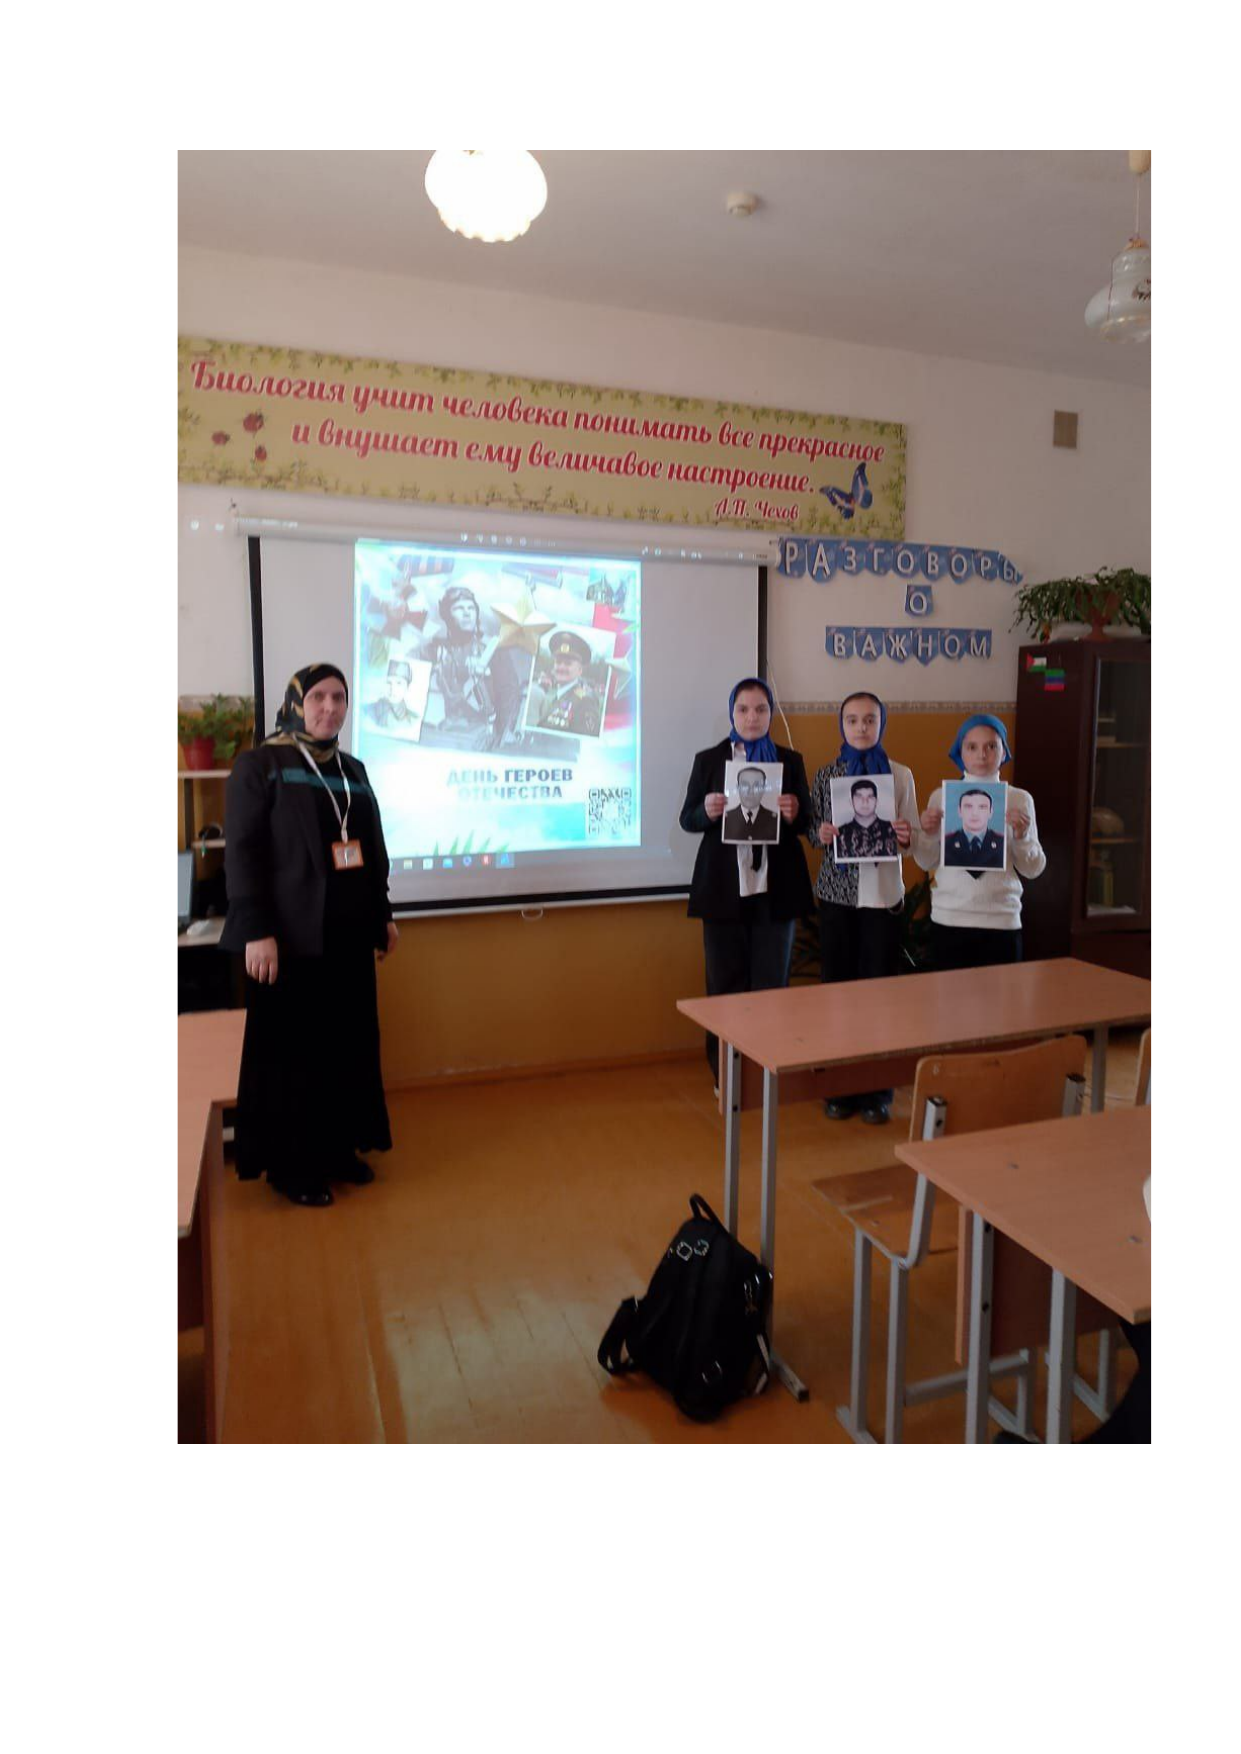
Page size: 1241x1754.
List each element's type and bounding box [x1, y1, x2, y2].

picture [177, 150, 1152, 1444]
